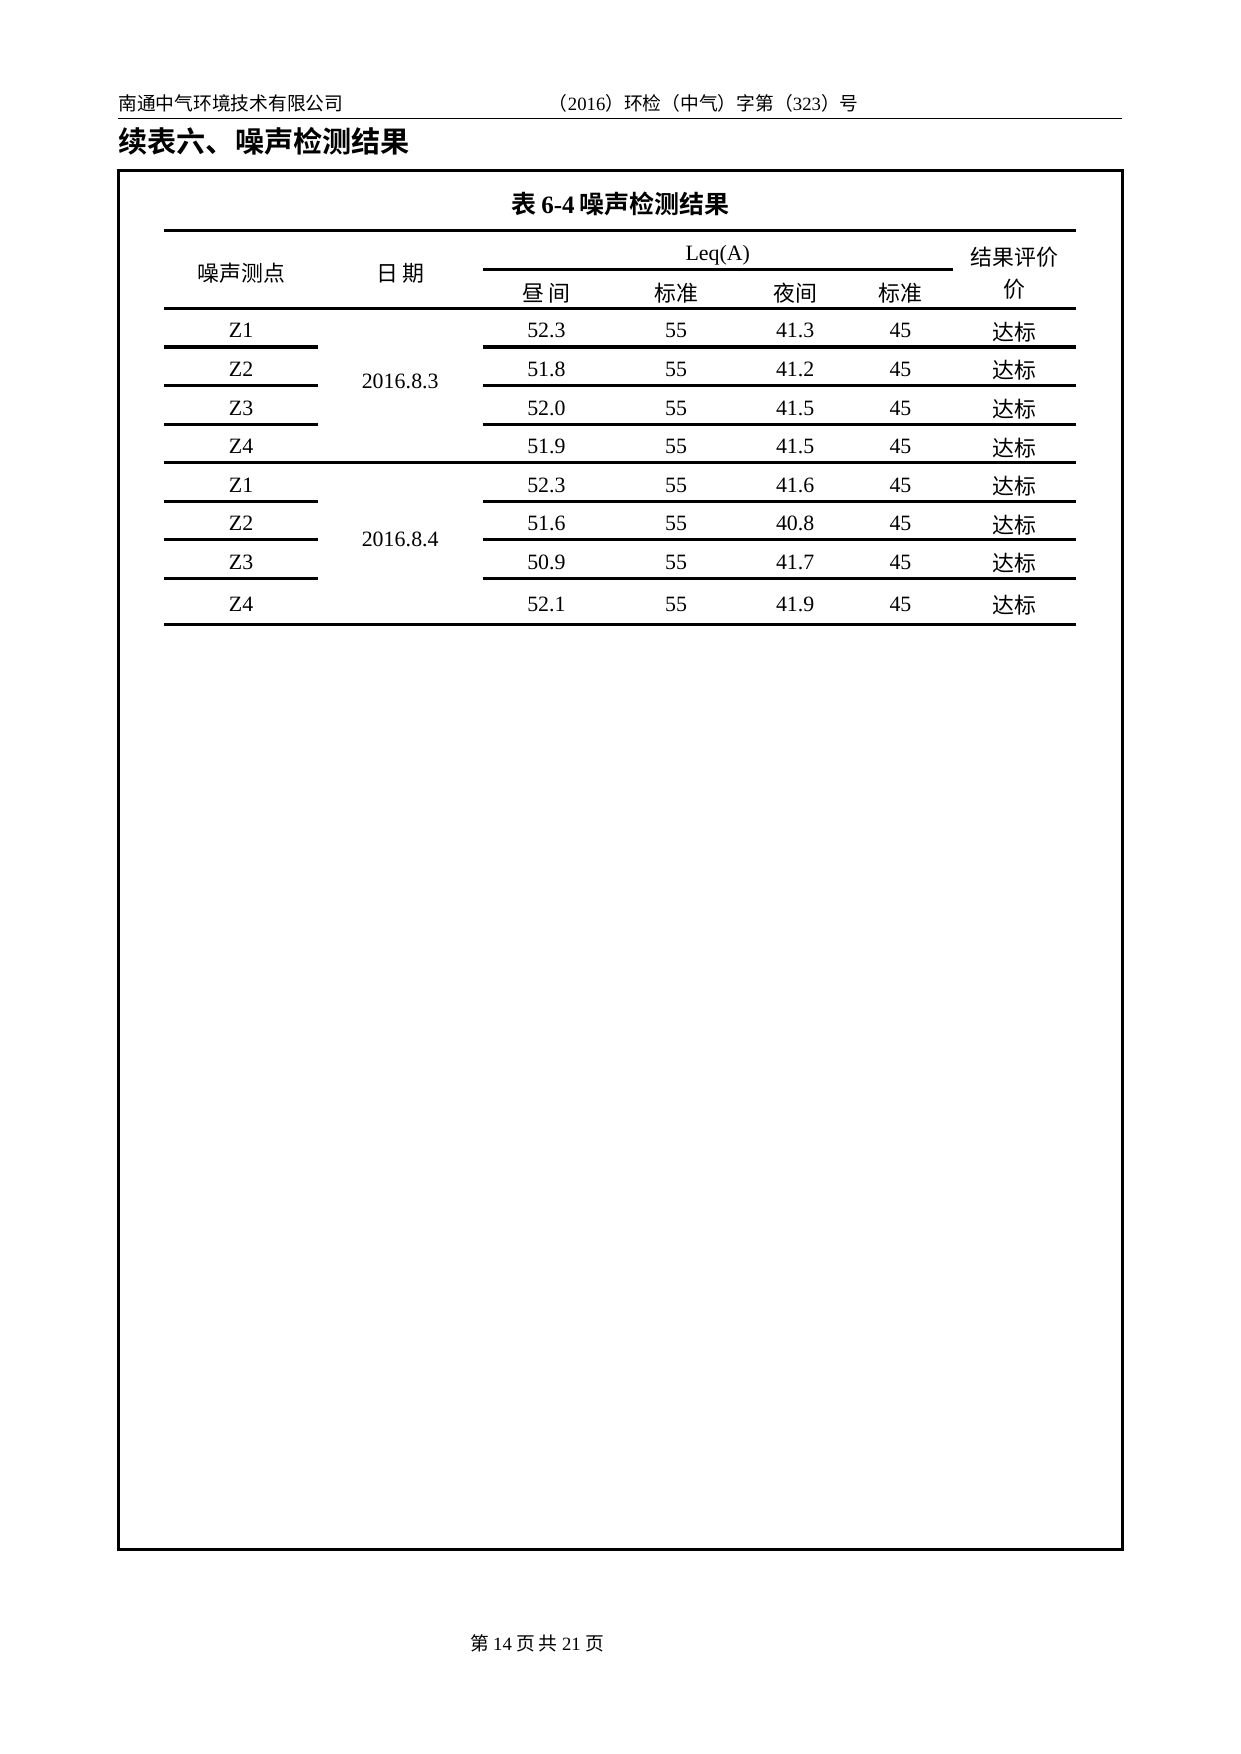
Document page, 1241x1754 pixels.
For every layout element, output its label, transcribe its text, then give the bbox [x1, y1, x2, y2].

text 续表六、噪声检测结果 [118, 119, 1122, 161]
table_header 表6-4噪声检测结果 [120, 172, 1121, 1548]
